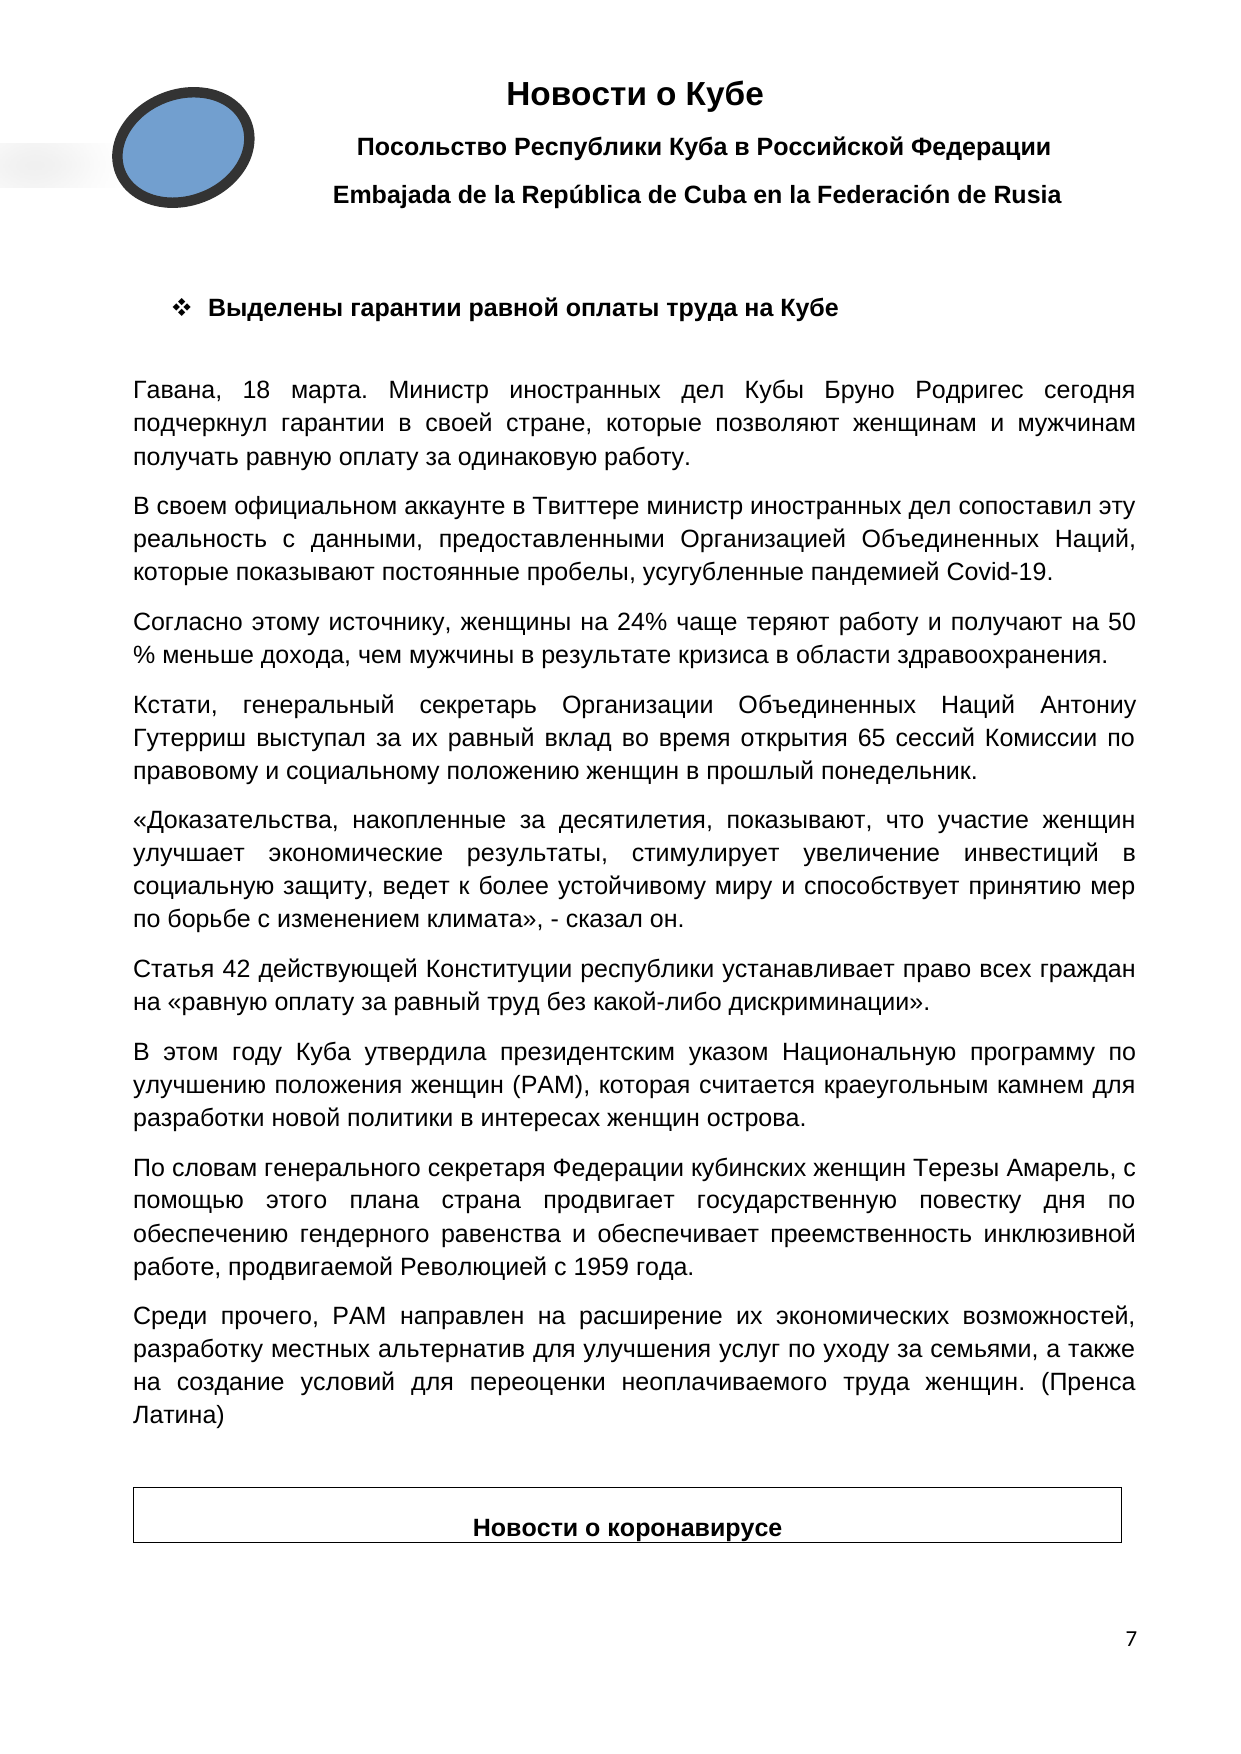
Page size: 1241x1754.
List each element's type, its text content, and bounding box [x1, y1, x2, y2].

text По словам генерального секретаря Федерации кубинских женщин Терезы Амарель, с помощью этого плана страна продвигает государственную повестку дня по обеспечению гендерного равенства и обеспечивает преемственность инклюзивной работе, продвигаемой Революцией с 1959 года. [133, 1152, 1137, 1280]
table_header Новости о коронавирусе [134, 1488, 1121, 1542]
text Статья 42 действующей Конституции республики устанавливает право всех граждан на «равную оплату за равный труд без какой-либо дискриминации». [133, 954, 1137, 1016]
text В этом году Куба утвердила президентским указом Национальную программу по улучшению положения женщин (PAM), которая считается краеугольным камнем для разработки новой политики в интересах женщин острова. [133, 1037, 1137, 1132]
text «Доказательства, накопленные за десятилетия, показывают, что участие женщин улучшает экономические результаты, стимулирует увеличение инвестиций в социальную защиту, ведет к более устойчивому миру и способствует принятию мер по борьбе с изменением климата», - сказал он. [133, 805, 1137, 933]
subtitle Выделены гарантии равной оплаты труда на Кубе [170, 293, 1137, 321]
text Согласно этому источнику, женщины на 24% чаще теряют работу и получают на 50 % меньше дохода, чем мужчины в результате кризиса в области здравоохранения. [133, 607, 1137, 669]
text Гавана, 18 марта. Министр иностранных дел Кубы Бруно Родригес сегодня подчеркнул гарантии в своей стране, которые позволяют женщинам и мужчинам получать равную оплату за одинаковую работу. [133, 375, 1137, 470]
text В своем официальном аккаунте в Твиттере министр иностранных дел сопоставил эту реальность с данными, предоставленными Организацией Объединенных Наций, которые показывают постоянные пробелы, усугубленные пандемией Covid-19. [133, 491, 1137, 586]
text Среди прочего, PAM направлен на расширение их экономических возможностей, разработку местных альтернатив для улучшения услуг по уходу за семьями, а также на создание условий для переоценки неоплачиваемого труда женщин. (Пренса Латина) [133, 1301, 1137, 1429]
text Кстати, генеральный секретарь Организации Объединенных Наций Антониу Гутерриш выступал за их равный вклад во время открытия 65 сессий Комиссии по правовому и социальному положению женщин в прошлый понедельник. [133, 689, 1137, 784]
